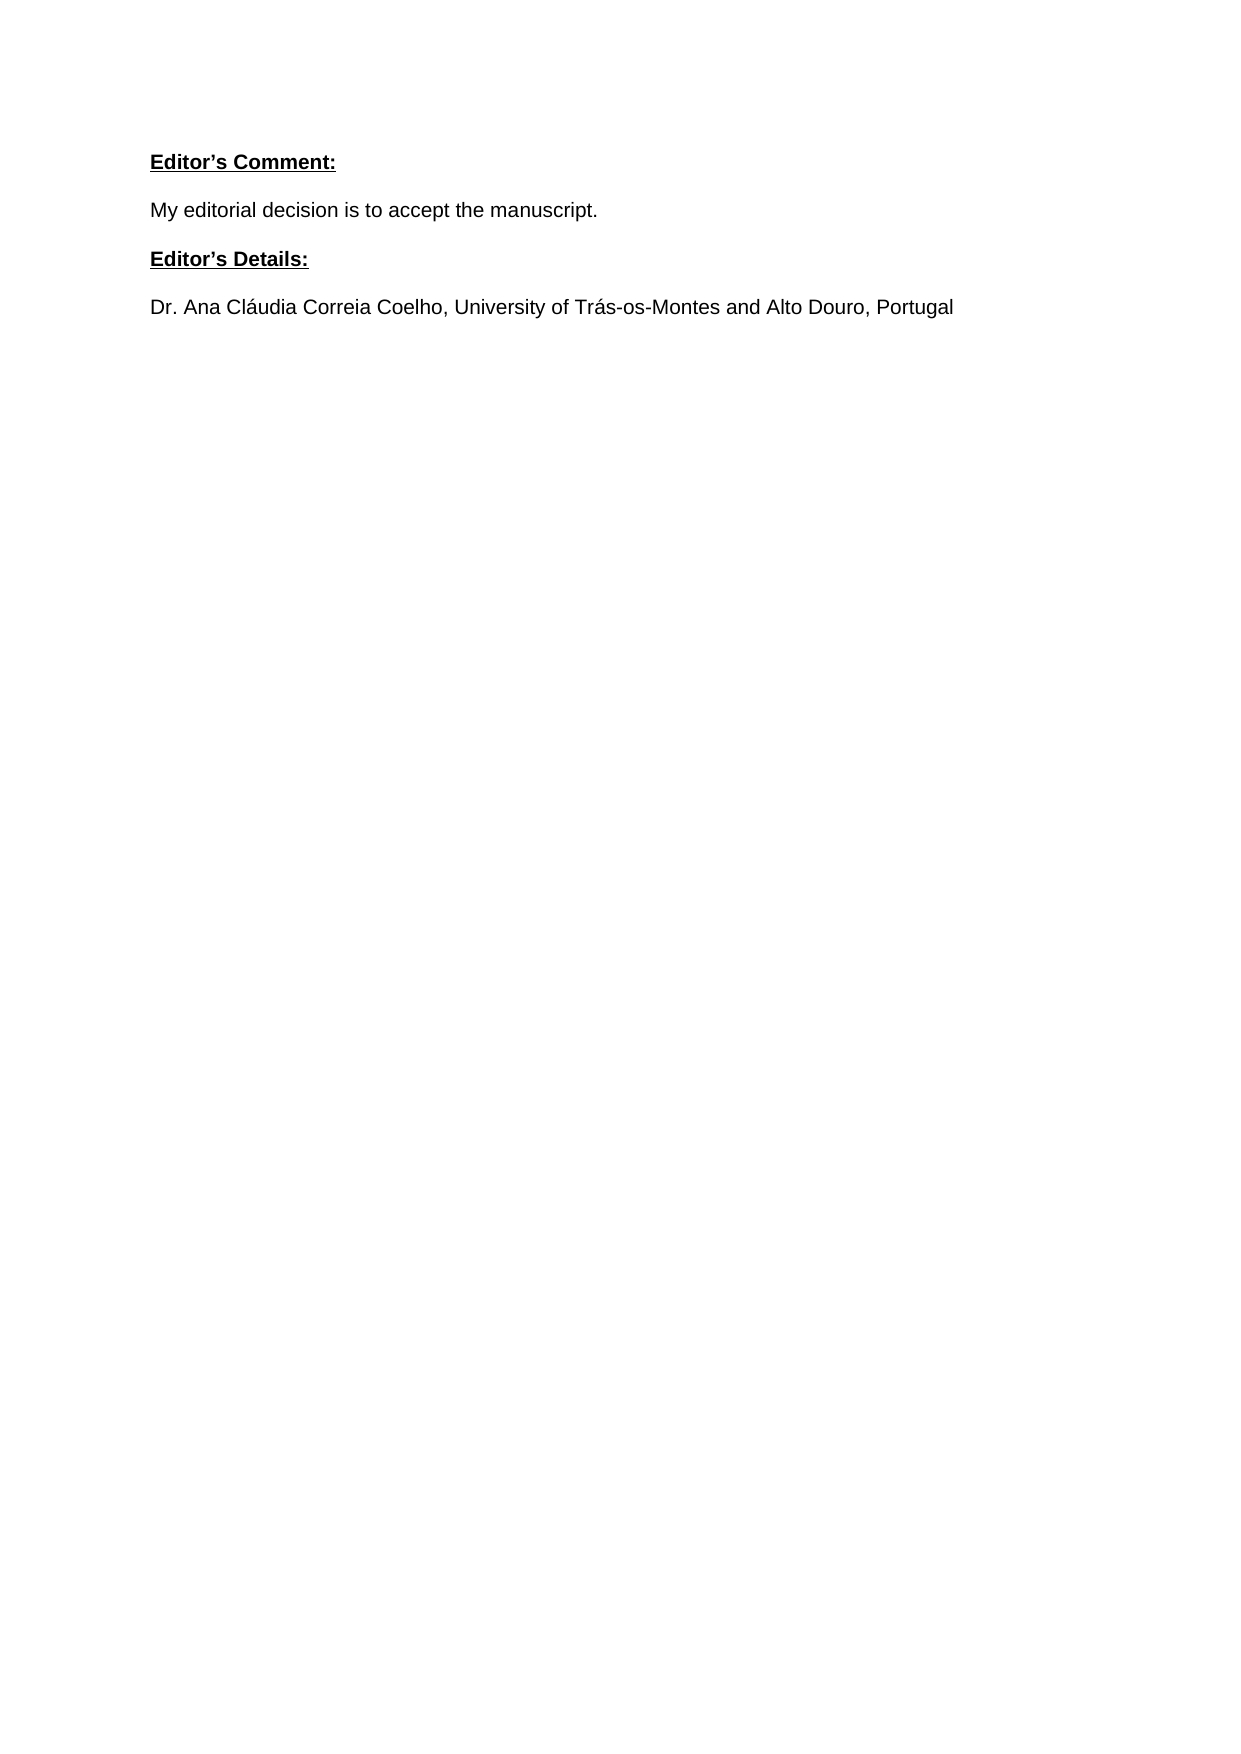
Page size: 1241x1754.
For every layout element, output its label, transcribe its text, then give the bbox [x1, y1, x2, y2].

text Editor’s Comment: [150, 150, 1090, 174]
text Dr. Ana Cláudia Correia Coelho, University of Trás-os-Montes and Alto Douro, Portugal [150, 295, 1090, 319]
text My editorial decision is to accept the manuscript. [150, 198, 1090, 222]
text Editor’s Details: [150, 247, 1090, 271]
